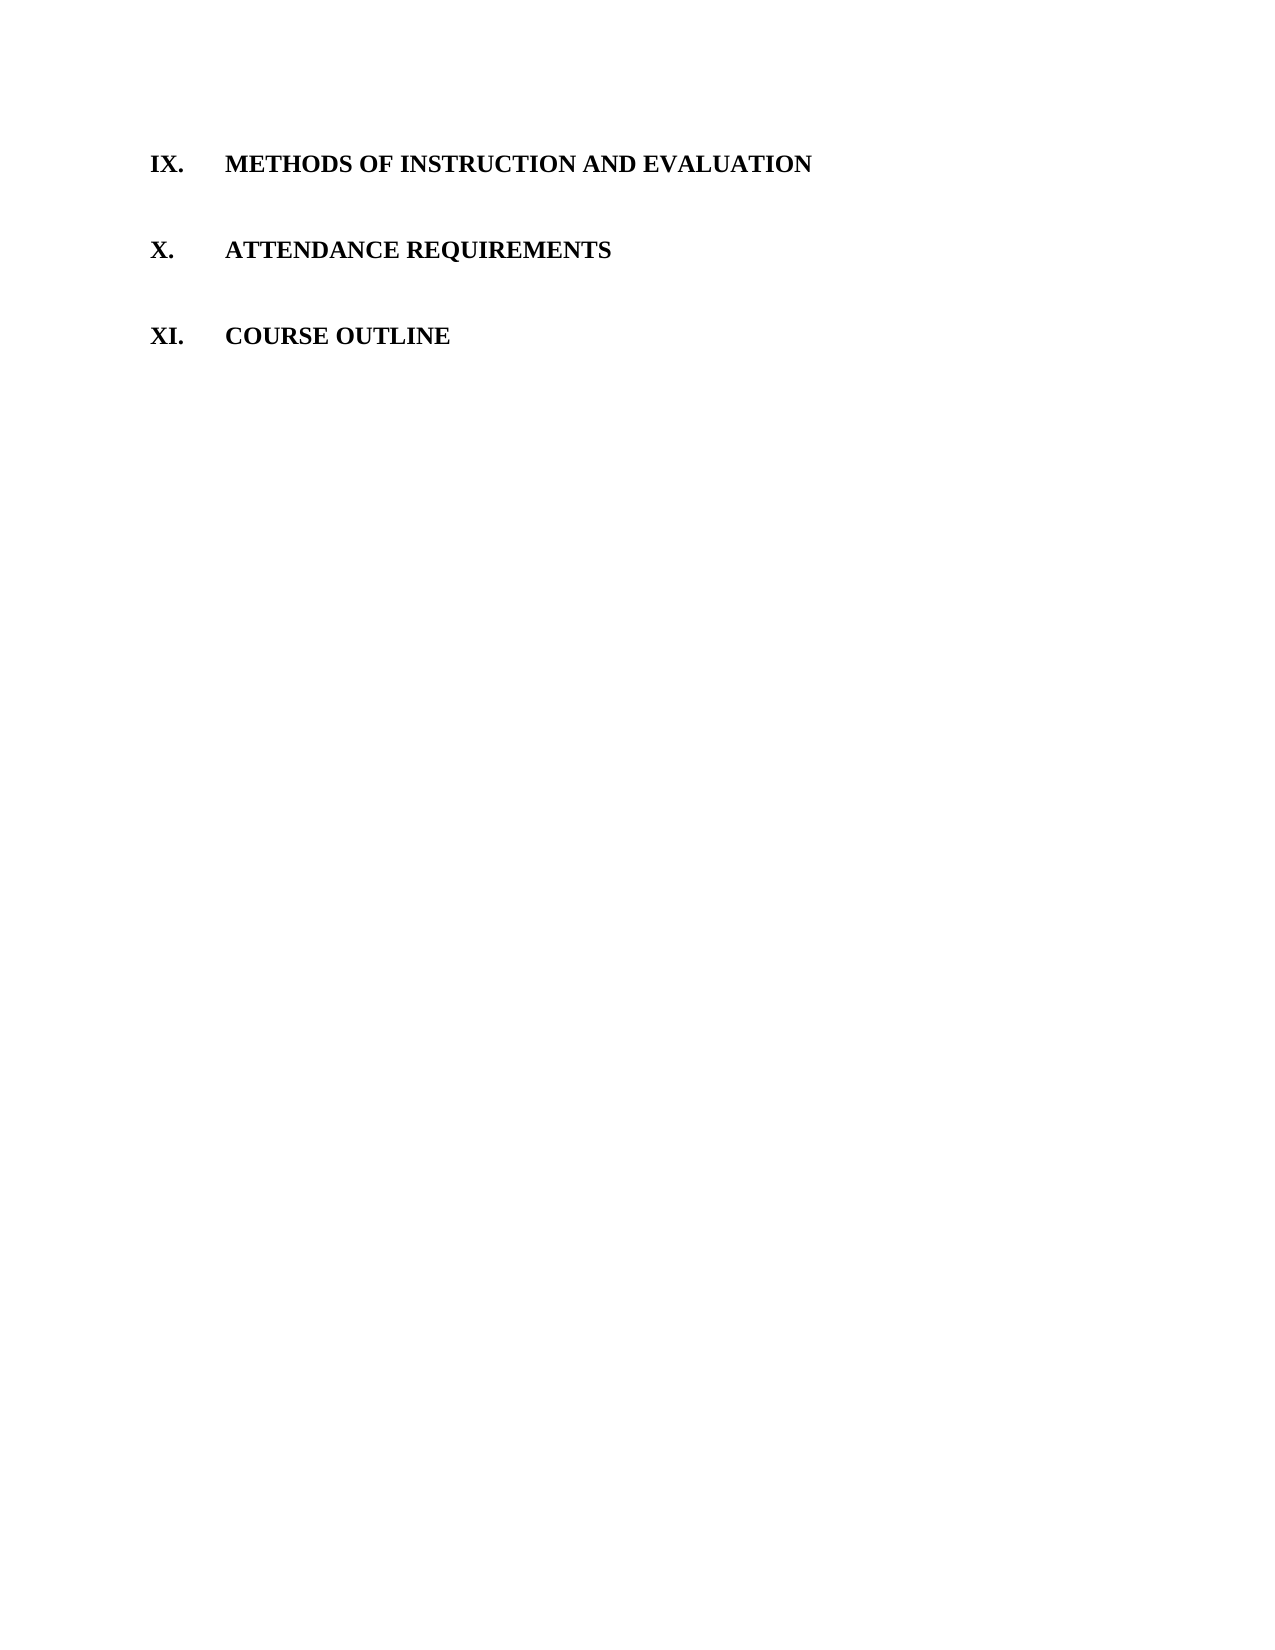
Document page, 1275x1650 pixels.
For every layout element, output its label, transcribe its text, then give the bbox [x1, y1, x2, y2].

subtitle METHODS OF INSTRUCTION AND EVALUATION [150, 149, 1125, 177]
subtitle COURSE OUTLINE [150, 321, 1125, 350]
subtitle ATTENDANCE REQUIREMENTS [150, 235, 1125, 264]
